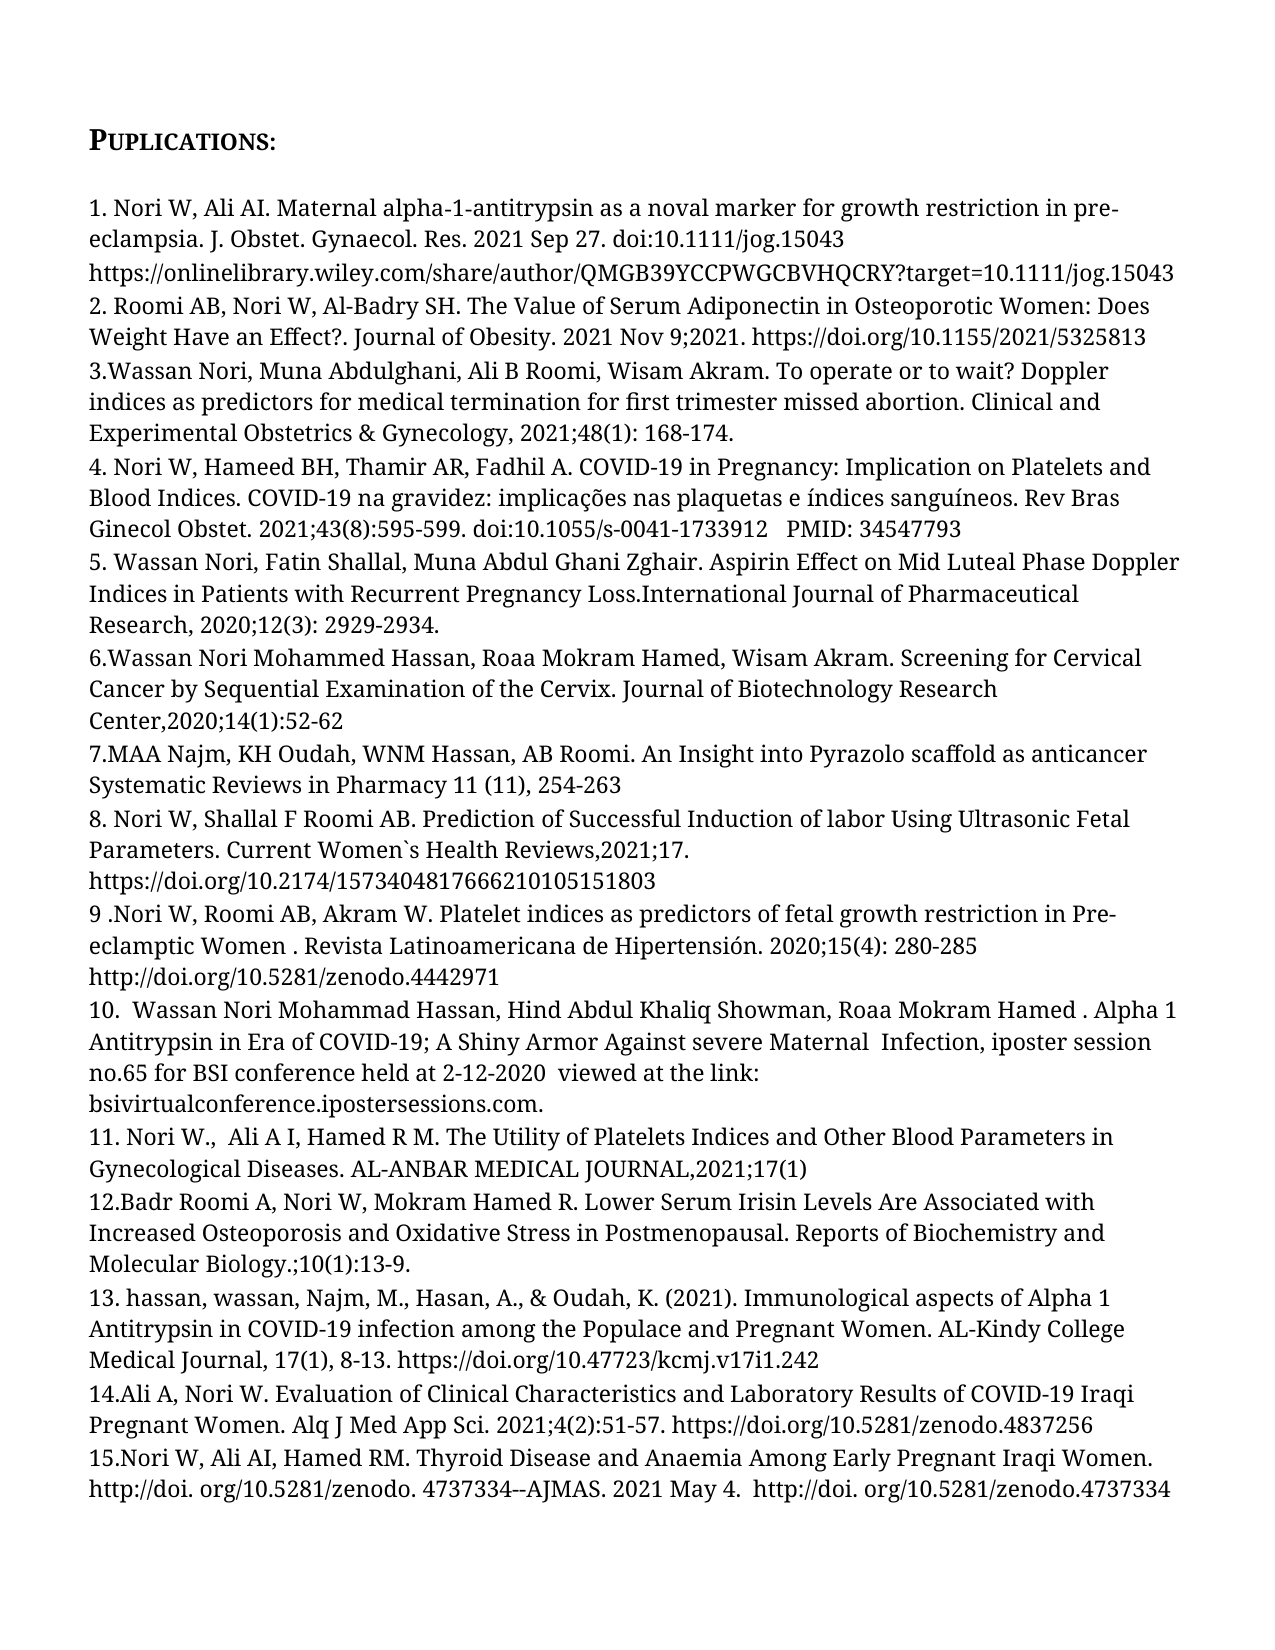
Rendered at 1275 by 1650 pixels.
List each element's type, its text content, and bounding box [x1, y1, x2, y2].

text 12.Badr Roomi A, Nori W, Mokram Hamed R. Lower Serum Irisin Levels Are Associated with Increased Osteoporosis and Oxidative Stress in Postmenopausal. Reports of Biochemistry and Molecular Biology.;10(1):13-9. [89, 1186, 1186, 1282]
text PUPLICATIONS: [89, 119, 1186, 161]
text 15.Nori W, Ali AI, Hamed RM. Thyroid Disease and Anaemia Among Early Pregnant Iraqi Women. http://doi. org/10.5281/zenodo. 4737334--AJMAS. 2021 May 4. http://doi. org/10.5281/zenodo.4737334 [89, 1442, 1186, 1507]
text 9 .Nori W, Roomi AB, Akram W. Platelet indices as predictors of fetal growth restriction in Pre-eclamptic Women . Revista Latinoamericana de Hipertensión. 2020;15(4): 280-285 http://doi.org/10.5281/zenodo.4442971 [89, 898, 1186, 994]
text 11. Nori W., Ali A I, Hamed R M. The Utility of Platelets Indices and Other Blood Parameters in Gynecological Diseases. AL-ANBAR MEDICAL JOURNAL,2021;17(1) [89, 1121, 1186, 1186]
text 5. Wassan Nori, Fatin Shallal, Muna Abdul Ghani Zghair. Aspirin Effect on Mid Luteal Phase Doppler Indices in Patients with Recurrent Pregnancy Loss.International Journal of Pharmaceutical Research, 2020;12(3): 2929-2934. [89, 546, 1186, 642]
text 4. Nori W, Hameed BH, Thamir AR, Fadhil A. COVID-19 in Pregnancy: Implication on Platelets and Blood Indices. COVID-19 na gravidez: implicações nas plaquetas e índices sanguíneos. Rev Bras Ginecol Obstet. 2021;43(8):595-599. doi:10.1055/s-0041-1733912 PMID: 34547793 [89, 451, 1186, 546]
text 2. Roomi AB, Nori W, Al-Badry SH. The Value of Serum Adiponectin in Osteoporotic Women: Does Weight Have an Effect?. Journal of Obesity. 2021 Nov 9;2021. https://doi.org/10.1155/2021/5325813 [89, 290, 1186, 355]
text 1. Nori W, Ali AI. Maternal alpha‐1‐antitrypsin as a noval marker for growth restriction in pre‐eclampsia. J. Obstet. Gynaecol. Res. 2021 Sep 27. doi:10.1111/jog.15043 [89, 192, 1186, 257]
text 13. hassan, wassan, Najm, M., Hasan, A., & Oudah, K. (2021). Immunological aspects of Alpha 1 Antitrypsin in COVID-19 infection among the Populace and Pregnant Women. AL-Kindy College Medical Journal, 17(1), 8-13. https://doi.org/10.47723/kcmj.v17i1.242 [89, 1282, 1186, 1378]
text https://onlinelibrary.wiley.com/share/author/QMGB39YCCPWGCBVHQCRY?target=10.1111/jog.15043 [89, 257, 1186, 290]
text 14.Ali A, Nori W. Evaluation of Clinical Characteristics and Laboratory Results of COVID-19 Iraqi Pregnant Women. Alq J Med App Sci. 2021;4(2):51-57. https://doi.org/10.5281/zenodo.4837256 [89, 1378, 1186, 1442]
text 3.Wassan Nori, Muna Abdulghani, Ali B Roomi, Wisam Akram. To operate or to wait? Doppler indices as predictors for medical termination for first trimester missed abortion. Clinical and Experimental Obstetrics & Gynecology, 2021;48(1): 168-174. [89, 355, 1186, 451]
text 7.MAA Najm, KH Oudah, WNM Hassan, AB Roomi. An Insight into Pyrazolo scaffold as anticancer Systematic Reviews in Pharmacy 11 (11), 254-263 [89, 738, 1186, 803]
text 10. Wassan Nori Mohammad Hassan, Hind Abdul Khaliq Showman, Roaa Mokram Hamed . Alpha 1 Antitrypsin in Era of COVID-19; A Shiny Armor Against severe Maternal Infection, iposter session no.65 for BSI conference held at 2-12-2020 viewed at the link: bsivirtualconference.ipostersessions.com. [89, 994, 1186, 1121]
text 6.Wassan Nori Mohammed Hassan, Roaa Mokram Hamed, Wisam Akram. Screening for Cervical Cancer by Sequential Examination of the Cervix. Journal of Biotechnology Research Center,2020;14(1):52-62 [89, 642, 1186, 738]
text 8. Nori W, Shallal F Roomi AB. Prediction of Successful Induction of labor Using Ultrasonic Fetal Parameters. Current Women`s Health Reviews,2021;17. https://doi.org/10.2174/1573404817666210105151803 [89, 803, 1186, 898]
